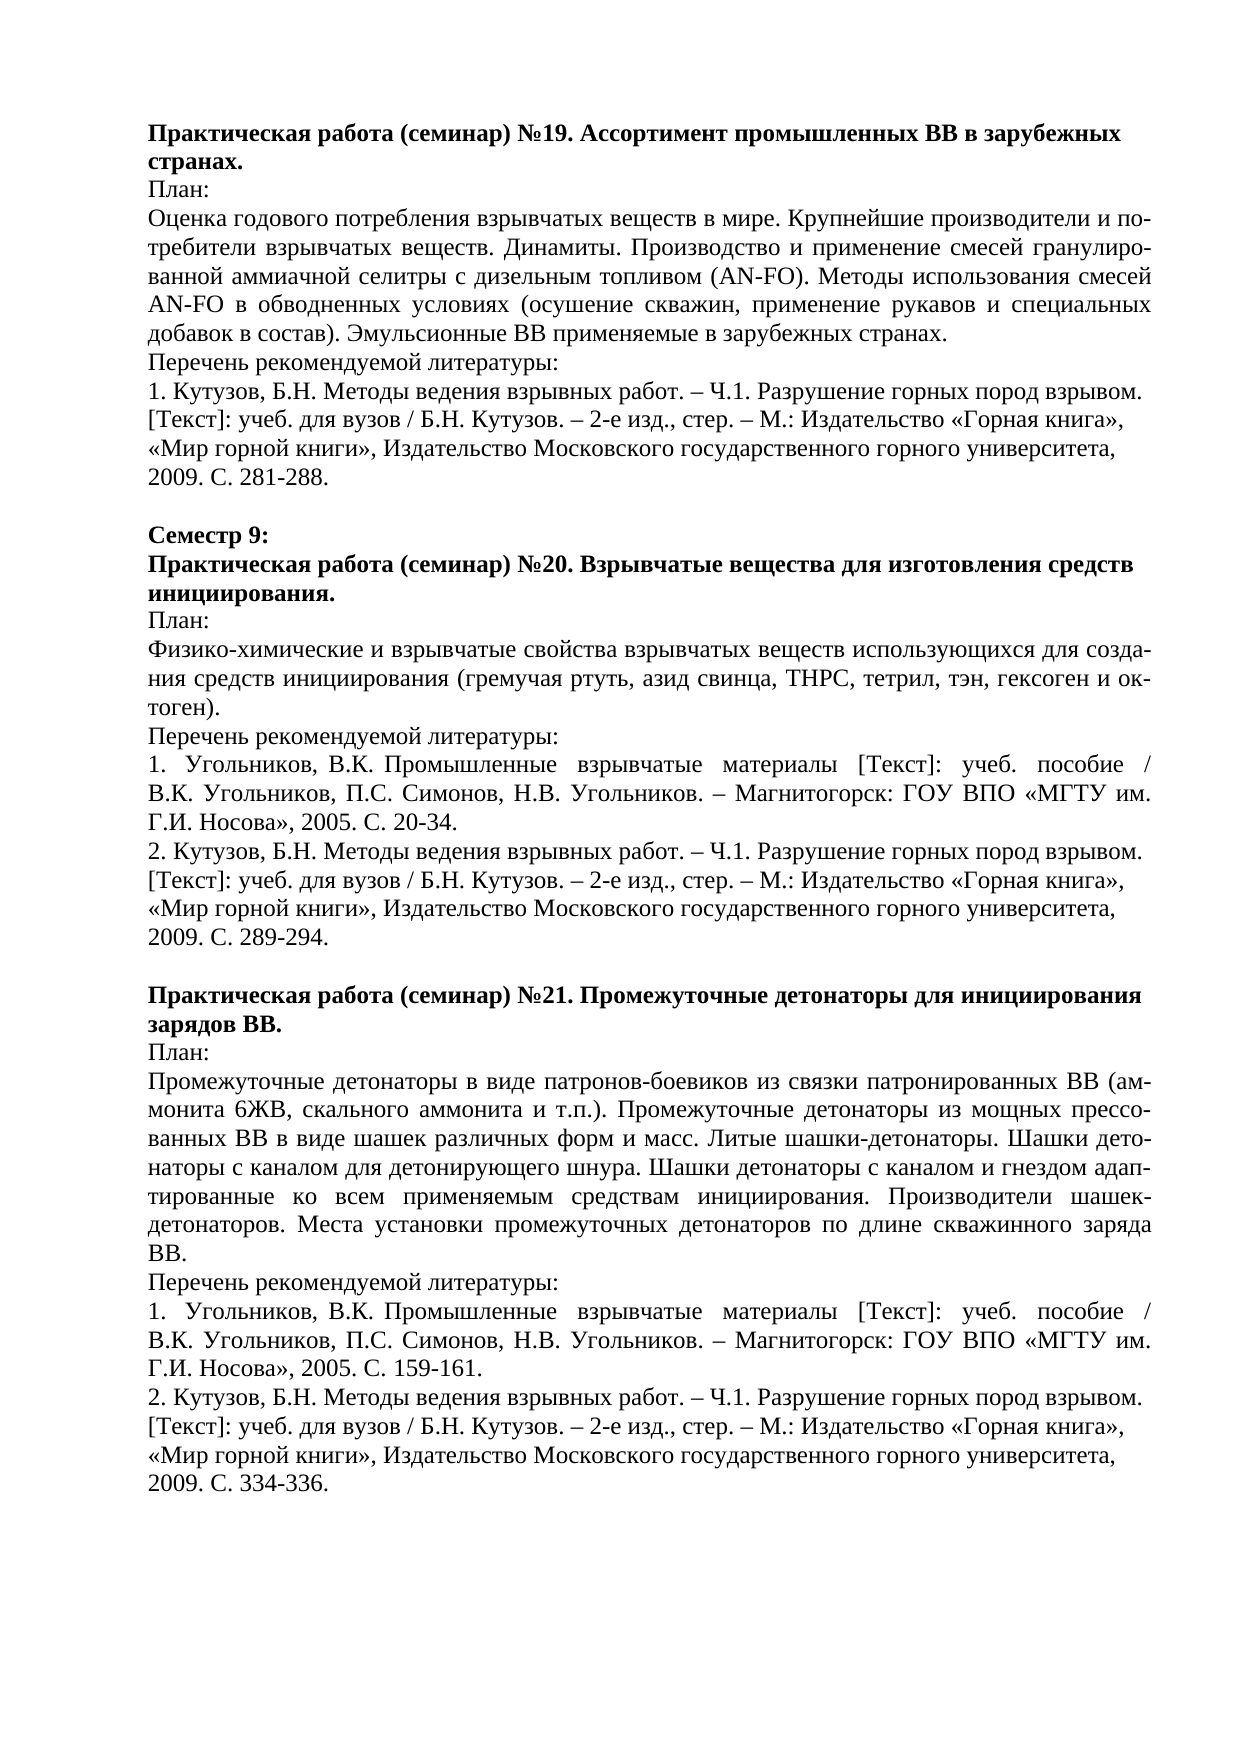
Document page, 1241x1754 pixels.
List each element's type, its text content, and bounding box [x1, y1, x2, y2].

list Угольников, В.К. Промышленные взрывчатые материалы [Текст]: учеб. пособие / В.К. Угольников, П.С. Симонов, Н.В. Угольников. – Магнитогорск: ГОУ ВПО «МГТУ им. Г.И. Носова», 2005. C. 20-34. [148, 749, 1153, 836]
text Перечень рекомендуемой литературы: [148, 721, 1173, 749]
text «Мир горной книги», Издательство Московского государственного горного университета, 2009. С. 281-288. [148, 433, 1117, 491]
subtitle Семестр 9: [148, 520, 1173, 549]
text План: [148, 1038, 1173, 1066]
subtitle Практическая работа (семинар) №21. Промежуточные детонаторы для инициирования зарядов ВВ. [148, 980, 1151, 1038]
text «Мир горной книги», Издательство Московского государственного горного университета, 2009. С. 334-336. [148, 1440, 1117, 1497]
subtitle Практическая работа (семинар) №19. Ассортимент промышленных ВВ в зарубежных странах. [148, 118, 1124, 175]
text План: [148, 606, 1173, 634]
list Кутузов, Б.Н. Методы ведения взрывных работ. – Ч.1. Разрушение горных пород взрывом. [Текст]: учеб. для вузов / Б.Н. Кутузов. – 2-е изд., стер. – М.: Издательство «Горная книга», [148, 836, 1144, 893]
text Оценка годового потребления взрывчатых веществ в мире. Крупнейшие производители и по- требители взрывчатых веществ. Динамиты. Производство и применение смесей гранулиро- ванной аммиачной селитры с дизельным топливом (AN-FO). Методы использования смесей AN-FO в обводненных условиях (осушение скважин, применение рукавов и специальных добавок в состав). Эмульсионные ВВ применяемые в зарубежных странах. [148, 203, 1152, 347]
text План: [148, 175, 1173, 203]
text Физико-химические и взрывчатые свойства взрывчатых веществ использующихся для созда- ния средств инициирования (гремучая ртуть, азид свинца, ТНРС, тетрил, тэн, гексоген и ок- тоген). [148, 634, 1153, 721]
text «Мир горной книги», Издательство Московского государственного горного университета, 2009. С. 289-294. [148, 893, 1117, 951]
text Промежуточные детонаторы в виде патронов-боевиков из связки патронированных ВВ (ам- монита 6ЖВ, скального аммонита и т.п.). Промежуточные детонаторы из мощных прессо- ванных ВВ в виде шашек различных форм и масс. Литые шашки-детонаторы. Шашки дето- наторы с каналом для детонирующего шнура. Шашки детонаторы с каналом и гнездом адап- тированные ко всем применяемым средствам инициирования. Производители шашек- детонаторов. Места установки промежуточных детонаторов по длине скважинного заряда ВВ. [148, 1066, 1153, 1267]
text Перечень рекомендуемой литературы: [148, 347, 1173, 376]
text Практическая работа (семинар) №20. Взрывчатые вещества для изготовления средств инициирования. [148, 549, 1151, 606]
text Перечень рекомендуемой литературы: [148, 1267, 1173, 1296]
list Кутузов, Б.Н. Методы ведения взрывных работ. – Ч.1. Разрушение горных пород взрывом. [Текст]: учеб. для вузов / Б.Н. Кутузов. – 2-е изд., стер. – М.: Издательство «Горная книга», [148, 1382, 1144, 1440]
list Угольников, В.К. Промышленные взрывчатые материалы [Текст]: учеб. пособие / В.К. Угольников, П.С. Симонов, Н.В. Угольников. – Магнитогорск: ГОУ ВПО «МГТУ им. Г.И. Носова», 2005. C. 159-161. [148, 1296, 1153, 1382]
text 1. Кутузов, Б.Н. Методы ведения взрывных работ. – Ч.1. Разрушение горных пород взрывом. [Текст]: учеб. для вузов / Б.Н. Кутузов. – 2-е изд., стер. – М.: Издательство «Горная книга», [148, 376, 1144, 433]
